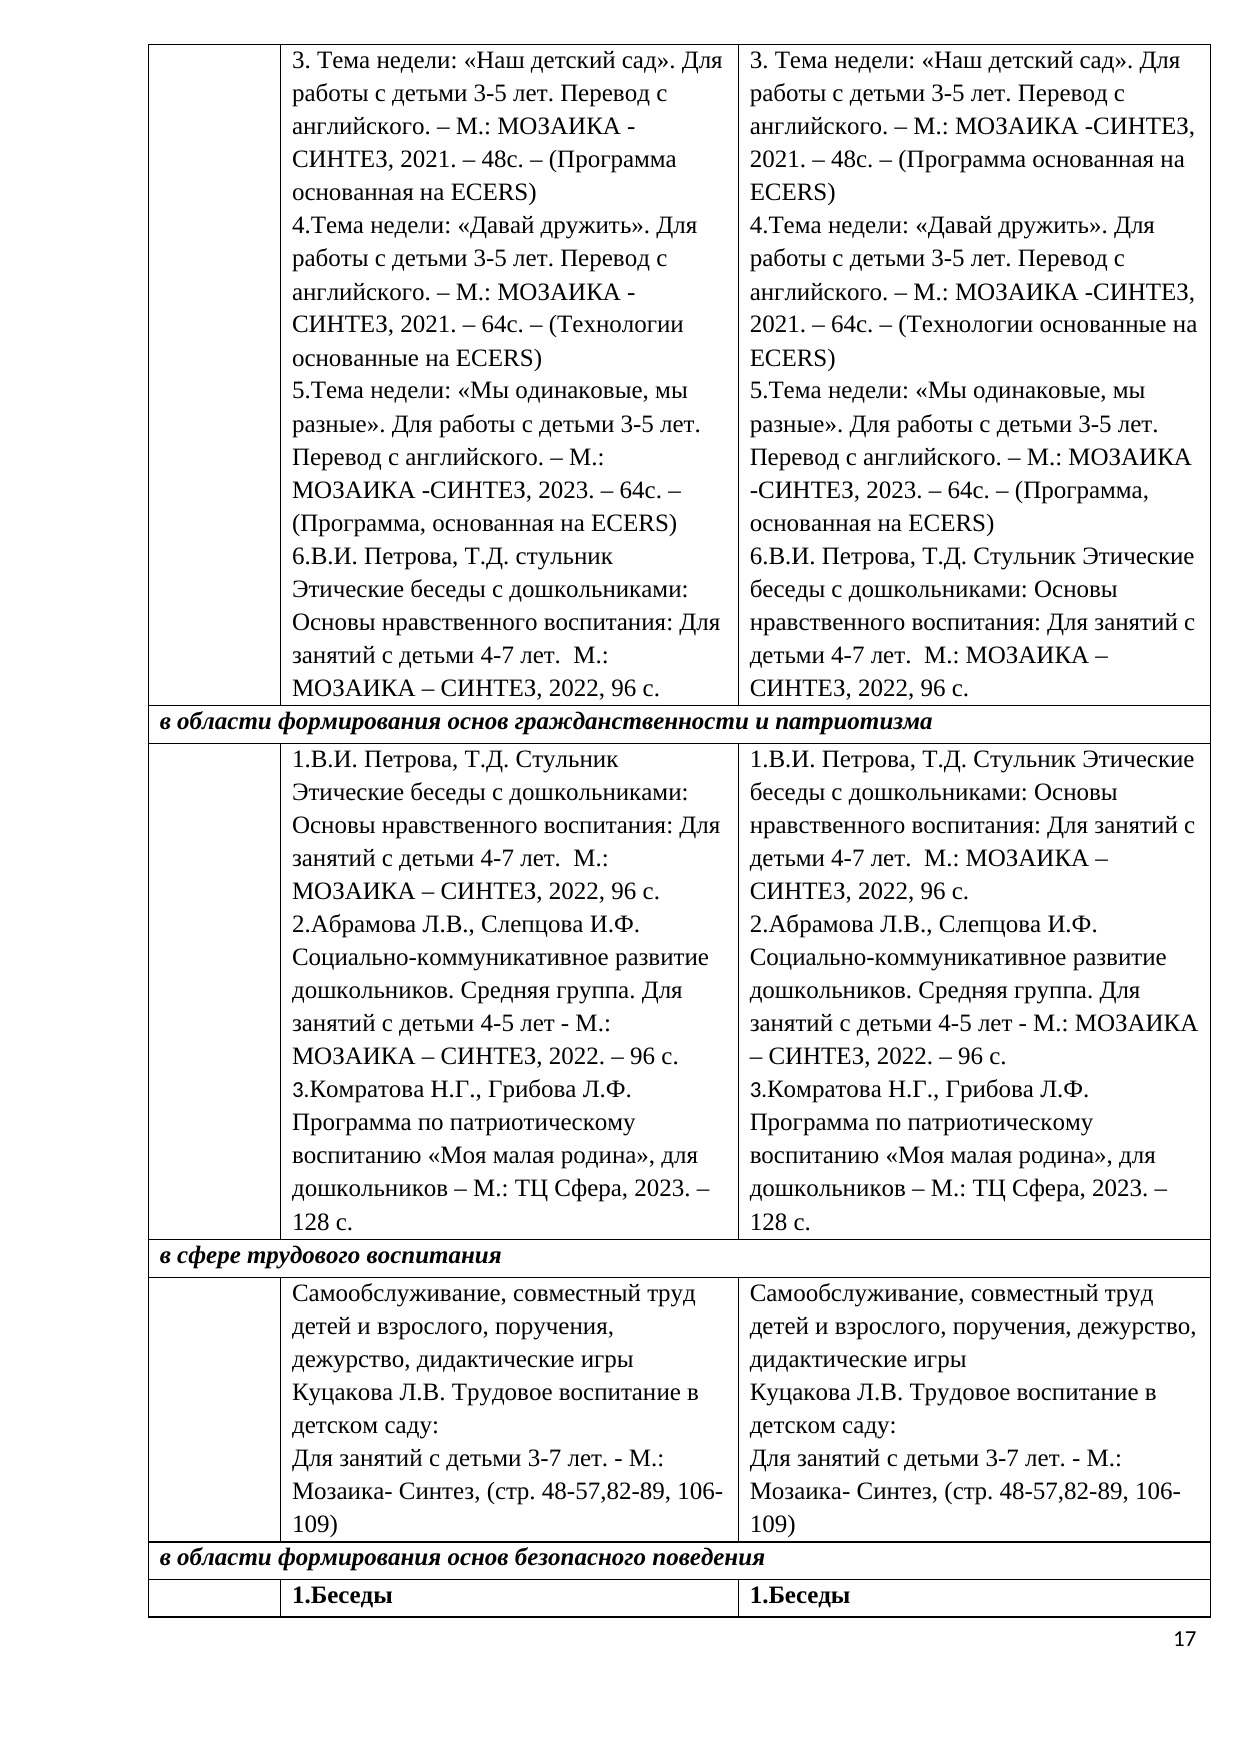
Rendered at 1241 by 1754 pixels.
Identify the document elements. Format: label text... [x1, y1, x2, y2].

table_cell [739, 45, 1210, 705]
table_cell в области формирования основ гражданственности и патриотизма [149, 706, 1210, 743]
table_cell 1.В.И. Петрова, Т.Д. Стульник Этические беседы с дошкольниками: Основы нравственного воспитания: Для занятий с детьми 4-7 лет. М.: МОЗАИКА – СИНТЕЗ, 2022, 96 с. 2.Абрамова Л.В., Слепцова И.Ф. Социально-коммуникативное развитие дошкольников. Средняя группа. Для занятий с детьми 4-5 лет - М.: МОЗАИКА – СИНТЕЗ, 2022. – 96 с. 3.Комратова Н.Г., Грибова Л.Ф. Программа по патриотическому воспитанию «Моя малая родина», для дошкольников – М.: ТЦ Сфера, 2023. – 128 с. [739, 744, 1210, 1239]
table_cell Самообслуживание, совместный труд детей и взрослого, поручения, дежурство, дидактические игры Куцакова Л.В. Трудовое воспитание в детском саду: Для занятий с детьми 3-7 лет. - М.: Мозаика- Синтез, (стр. 48-57,82-89, 106-109) [739, 1278, 1210, 1541]
table_cell в сфере трудового воспитания [149, 1240, 1210, 1277]
table_cell [149, 45, 280, 705]
table_cell в области формирования основ безопасного поведения [149, 1543, 1210, 1579]
table_cell Самообслуживание, совместный труд детей и взрослого, поручения, дежурство, дидактические игры Куцакова Л.В. Трудовое воспитание в детском саду: Для занятий с детьми 3-7 лет. - М.: Мозаика- Синтез, (стр. 48-57,82-89, 106-109) [281, 1278, 738, 1541]
table_cell [149, 1278, 280, 1541]
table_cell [281, 1580, 738, 1616]
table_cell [281, 45, 738, 705]
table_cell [739, 1580, 1210, 1616]
table_cell [149, 744, 280, 1239]
table_cell [149, 1580, 280, 1616]
table_cell 1.В.И. Петрова, Т.Д. Стульник Этические беседы с дошкольниками: Основы нравственного воспитания: Для занятий с детьми 4-7 лет. М.: МОЗАИКА – СИНТЕЗ, 2022, 96 с. 2.Абрамова Л.В., Слепцова И.Ф. Социально-коммуникативное развитие дошкольников. Средняя группа. Для занятий с детьми 4-5 лет - М.: МОЗАИКА – СИНТЕЗ, 2022. – 96 с. 3.Комратова Н.Г., Грибова Л.Ф. Программа по патриотическому воспитанию «Моя малая родина», для дошкольников – М.: ТЦ Сфера, 2023. – 128 с. [281, 744, 738, 1239]
